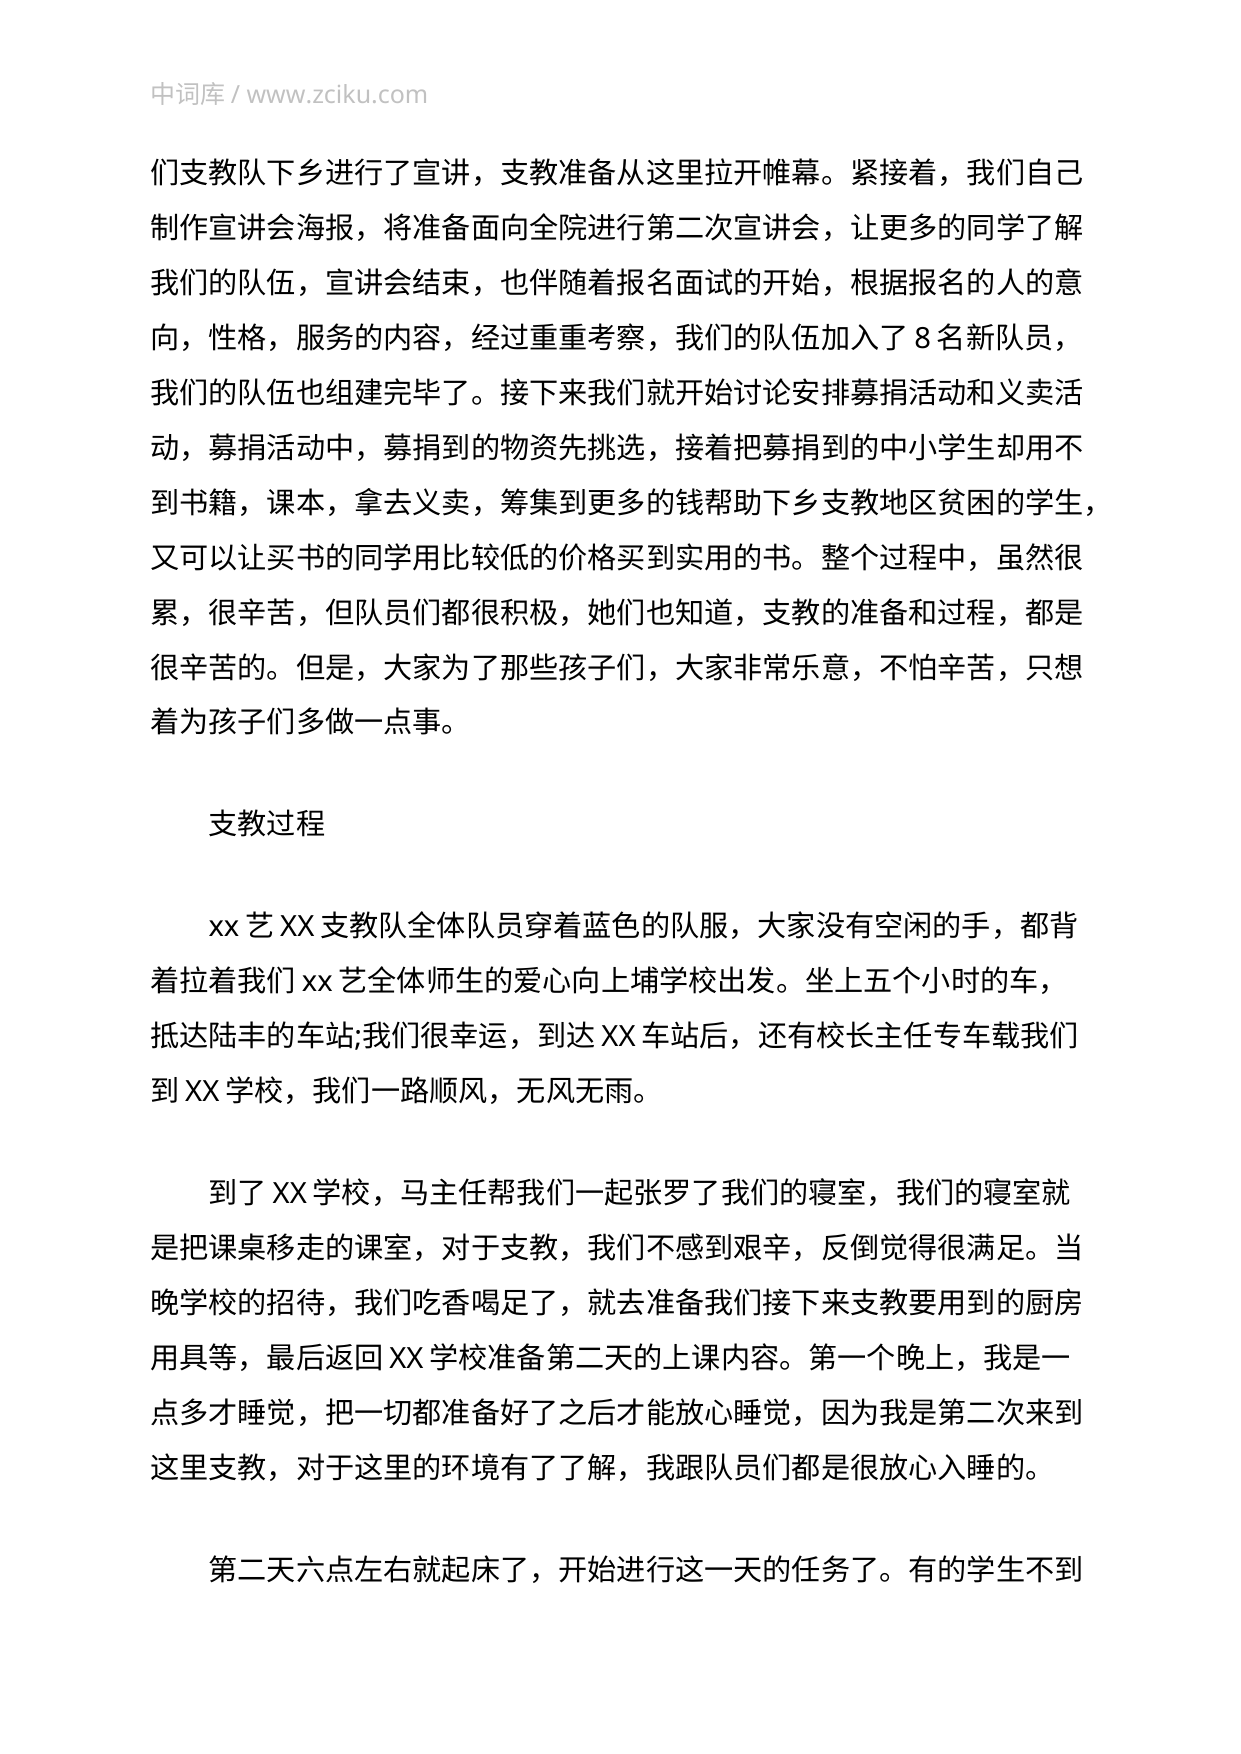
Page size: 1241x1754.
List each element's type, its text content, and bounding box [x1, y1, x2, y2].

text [150, 1546, 1090, 1588]
text 支教过程 [150, 801, 1090, 843]
text 到了XX学校，马主任帮我们一起张罗了我们的寝室，我们的寝室就是把课桌移走的课室，对于支教，我们不感到艰辛，反倒觉得很满足。当晚学校的招待，我们吃香喝足了，就去准备我们接下来支教要用到的厨房用具等，最后返回XX学校准备第二天的上课内容。第一个晚上，我是一点多才睡觉，把一切都准备好了之后才能放心睡觉，因为我是第二次来到这里支教，对于这里的环境有了了解，我跟队员们都是很放心入睡的。 [150, 1169, 1090, 1487]
text xx艺XX支教队全体队员穿着蓝色的队服，大家没有空闲的手，都背着拉着我们xx艺全体师生的爱心向上埔学校出发。坐上五个小时的车，抵达陆丰的车站;我们很幸运，到达XX车站后，还有校长主任专车载我们到XX学校，我们一路顺风，无风无雨。 [150, 903, 1090, 1110]
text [150, 150, 1090, 741]
